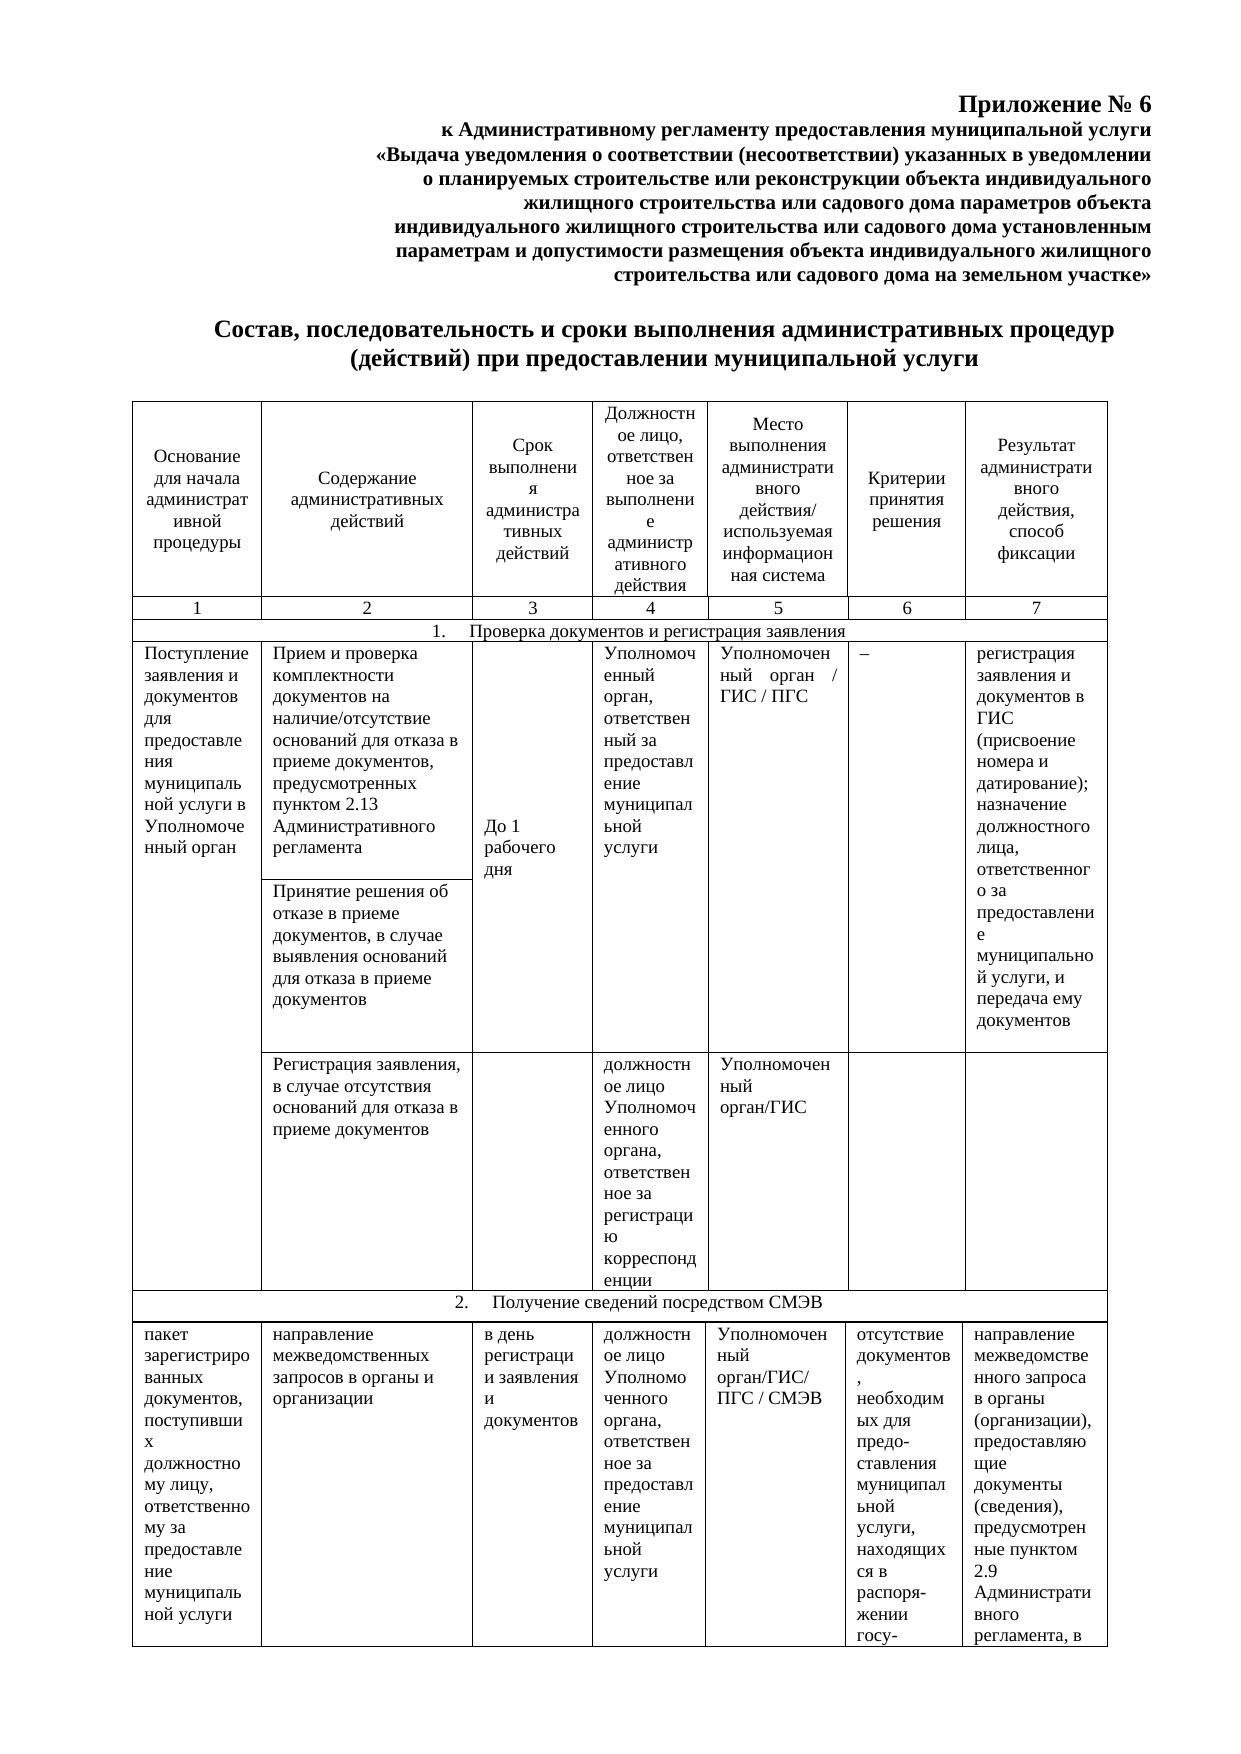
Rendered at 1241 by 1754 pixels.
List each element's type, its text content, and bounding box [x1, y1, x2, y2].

table_cell – [849, 642, 965, 1052]
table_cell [133, 1323, 261, 1646]
table_cell 2 [262, 597, 472, 618]
table_cell [473, 1053, 592, 1290]
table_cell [593, 1323, 705, 1646]
table_header Результат административного действия, способ фиксации [966, 402, 1107, 596]
table_cell Прием и проверка комплектности документов на наличие/отсутствие оснований для отказа в приеме документов, предусмотренных пунктом 2.13 Административного регламента [262, 642, 472, 879]
table_cell регистрация заявления и документов в ГИС (присвоение номера и датирование); назначение должностного лица, ответственного за предоставление муниципальной услуги, и передача ему документов [966, 642, 1107, 1052]
table_cell Поступление заявления и документов для предоставления муниципальной услуги в Уполномоченный орган [133, 642, 261, 1290]
table_cell Принятие решения об отказе в приеме документов, в случае выявления оснований для отказа в приеме документов [262, 880, 472, 1052]
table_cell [706, 1323, 845, 1646]
table_cell 5 [709, 597, 848, 618]
text Приложение № 6 [177, 89, 1152, 117]
table_header Содержание административных действий [262, 402, 472, 596]
table_cell Уполномоченный орган, ответственный за предоставление муниципальной услуги [593, 642, 708, 1052]
table_header Критерии принятия решения [848, 402, 965, 596]
table_header Срок выполнения административных действий [473, 402, 592, 596]
table_cell 1 [133, 597, 261, 618]
table_cell Уполномоченный орган / ГИС / ПГС [709, 642, 848, 1052]
table_header Должностное лицо, ответственное за выполнение административного действия [593, 402, 707, 596]
table_cell должностное лицо Уполномоченного органа, ответственное за регистрацию корреспонденции [593, 1053, 708, 1290]
table_cell 6 [849, 597, 965, 618]
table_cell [963, 1323, 1107, 1646]
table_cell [846, 1323, 962, 1646]
table_cell 4 [593, 597, 708, 618]
table_cell [849, 1053, 965, 1290]
table_cell Проверка документов и регистрация заявления [133, 620, 1107, 641]
text Состав, последовательность и сроки выполнения административных процедур (действий) при предоставлении муниципальной услуги [177, 314, 1152, 372]
text к Административному регламенту предоставления муниципальной услуги «Выдача уведомления о соответствии (несоответствии) указанных в уведомлении о планируемых строительстве или реконструкции объекта индивидуального жилищного строительства или садового дома параметров объекта индивидуального жилищного строительства или садового дома установленным параметрам и допустимости размещения объекта индивидуального жилищного строительства или садового дома на земельном участке» [369, 117, 1152, 286]
table_cell Уполномоченный орган/ГИС [709, 1053, 848, 1290]
table_cell [966, 1053, 1107, 1290]
table_cell Регистрация заявления, в случае отсутствия оснований для отказа в приеме документов [262, 1053, 472, 1290]
table_header Основание для начала административной процедуры [133, 402, 261, 596]
table_header Место выполнения административного действия/ используемая информационная система [708, 402, 847, 596]
table_cell До 1 рабочего дня [473, 642, 592, 1052]
table_cell 3 [473, 597, 592, 618]
table_cell Получение сведений посредством СМЭВ [133, 1291, 1107, 1321]
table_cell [262, 1323, 472, 1646]
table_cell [473, 1323, 592, 1646]
table_cell 7 [966, 597, 1107, 618]
